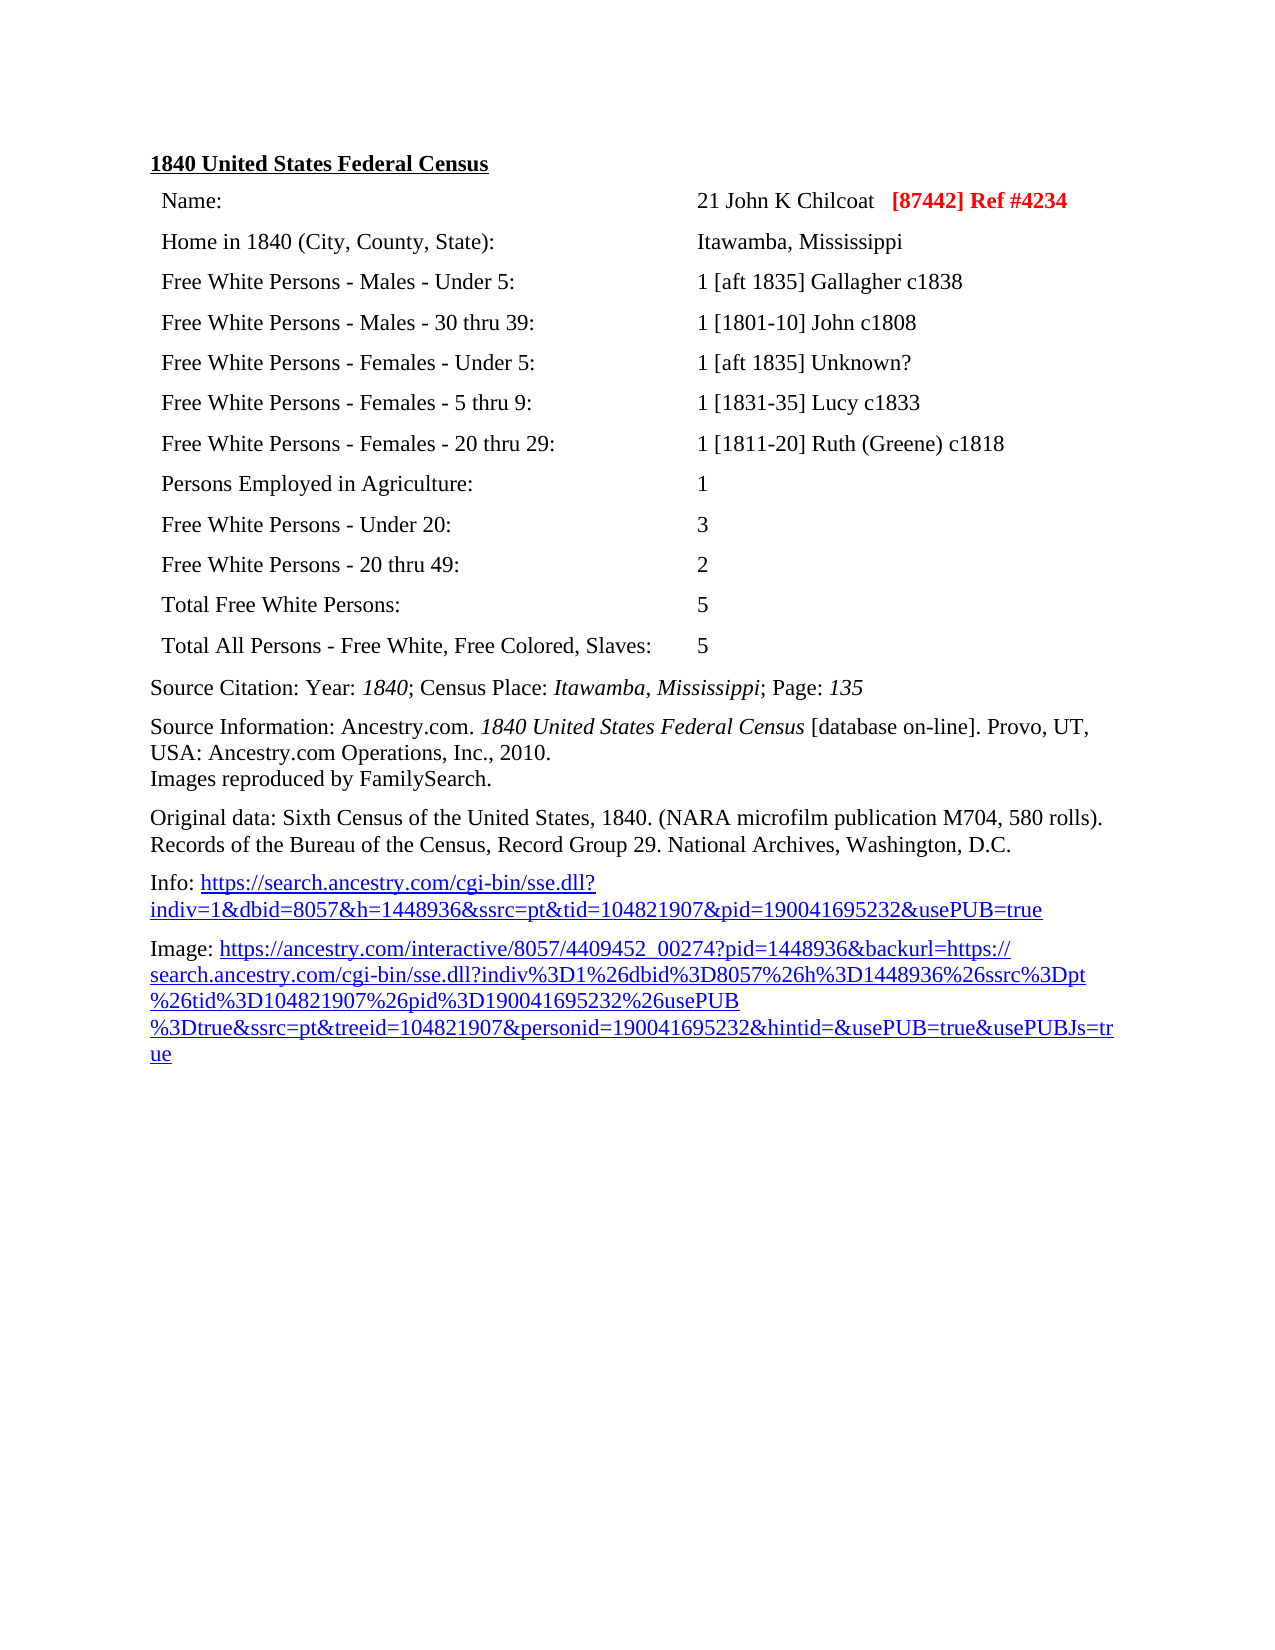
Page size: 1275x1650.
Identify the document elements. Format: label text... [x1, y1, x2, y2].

table_cell Itawamba, Mississippi [684, 217, 1136, 257]
table_cell Total Free White Persons: [149, 581, 684, 621]
table_cell 1 [aft 1835] Gallagher c1838 [684, 257, 1136, 298]
table_cell 5 [684, 621, 1136, 661]
table_cell 1 [1811-20] Ruth (Greene) c1818 [684, 419, 1136, 459]
table_cell Persons Employed in Agriculture: [149, 459, 684, 500]
table_cell Free White Persons - Males - 30 thru 39: [149, 298, 684, 338]
table_cell 1 [684, 459, 1136, 500]
table_cell 5 [684, 581, 1136, 621]
text Source Information: Ancestry.com. 1840 United States Federal Census [database on-line]. Provo, UT, USA: Ancestry.com Operations, Inc., 2010. Images reproduced by FamilySearch. [150, 713, 1125, 792]
text Source Citation: Year: 1840; Census Place: Itawamba, Mississippi; Page: 135 [150, 674, 1125, 700]
table_cell 3 [684, 500, 1136, 540]
table_cell 2 [684, 540, 1136, 581]
table_cell Total All Persons - Free White, Free Colored, Slaves: [149, 621, 684, 661]
table_cell Free White Persons - Under 20: [149, 500, 684, 540]
text Image: https://ancestry.com/interactive/8057/4409452_00274?pid=1448936&backurl=https://search.ancestry.com/cgi-bin/sse.dll?indiv%3D1%26dbid%3D8057%26h%3D1448936%26ssrc%3Dpt%26tid%3D104821907%26pid%3D190041695232%26usePUB%3Dtrue&ssrc=pt&treeid=104821907&personid=190041695232&hintid=&usePUB=true&usePUBJs=true [150, 935, 1125, 1066]
table_cell 1 [1801-10] John c1808 [684, 298, 1136, 338]
table_cell Free White Persons - Females - 20 thru 29: [149, 419, 684, 459]
table_cell Free White Persons - Females - Under 5: [149, 338, 684, 378]
table_cell 1 [1831-35] Lucy c1833 [684, 379, 1136, 419]
text 1840 United States Federal Census [150, 150, 1125, 176]
table_header Name: [149, 176, 684, 217]
table_header 21 John K Chilcoat [87442] Ref #4234 [684, 176, 1136, 217]
table_cell Free White Persons - Males - Under 5: [149, 257, 684, 298]
text Original data: Sixth Census of the United States, 1840. (NARA microfilm publication M704, 580 rolls). Records of the Bureau of the Census, Record Group 29. National Archives, Washington, D.C. [150, 804, 1125, 857]
table_cell Free White Persons - 20 thru 49: [149, 540, 684, 581]
table_cell 1 [aft 1835] Unknown? [684, 338, 1136, 378]
table_cell Free White Persons - Females - 5 thru 9: [149, 379, 684, 419]
text Info: https://search.ancestry.com/cgi-bin/sse.dll?indiv=1&dbid=8057&h=1448936&ssrc=pt&tid=104821907&pid=190041695232&usePUB=true [150, 869, 1125, 922]
table_cell Home in 1840 (City, County, State): [149, 217, 684, 257]
